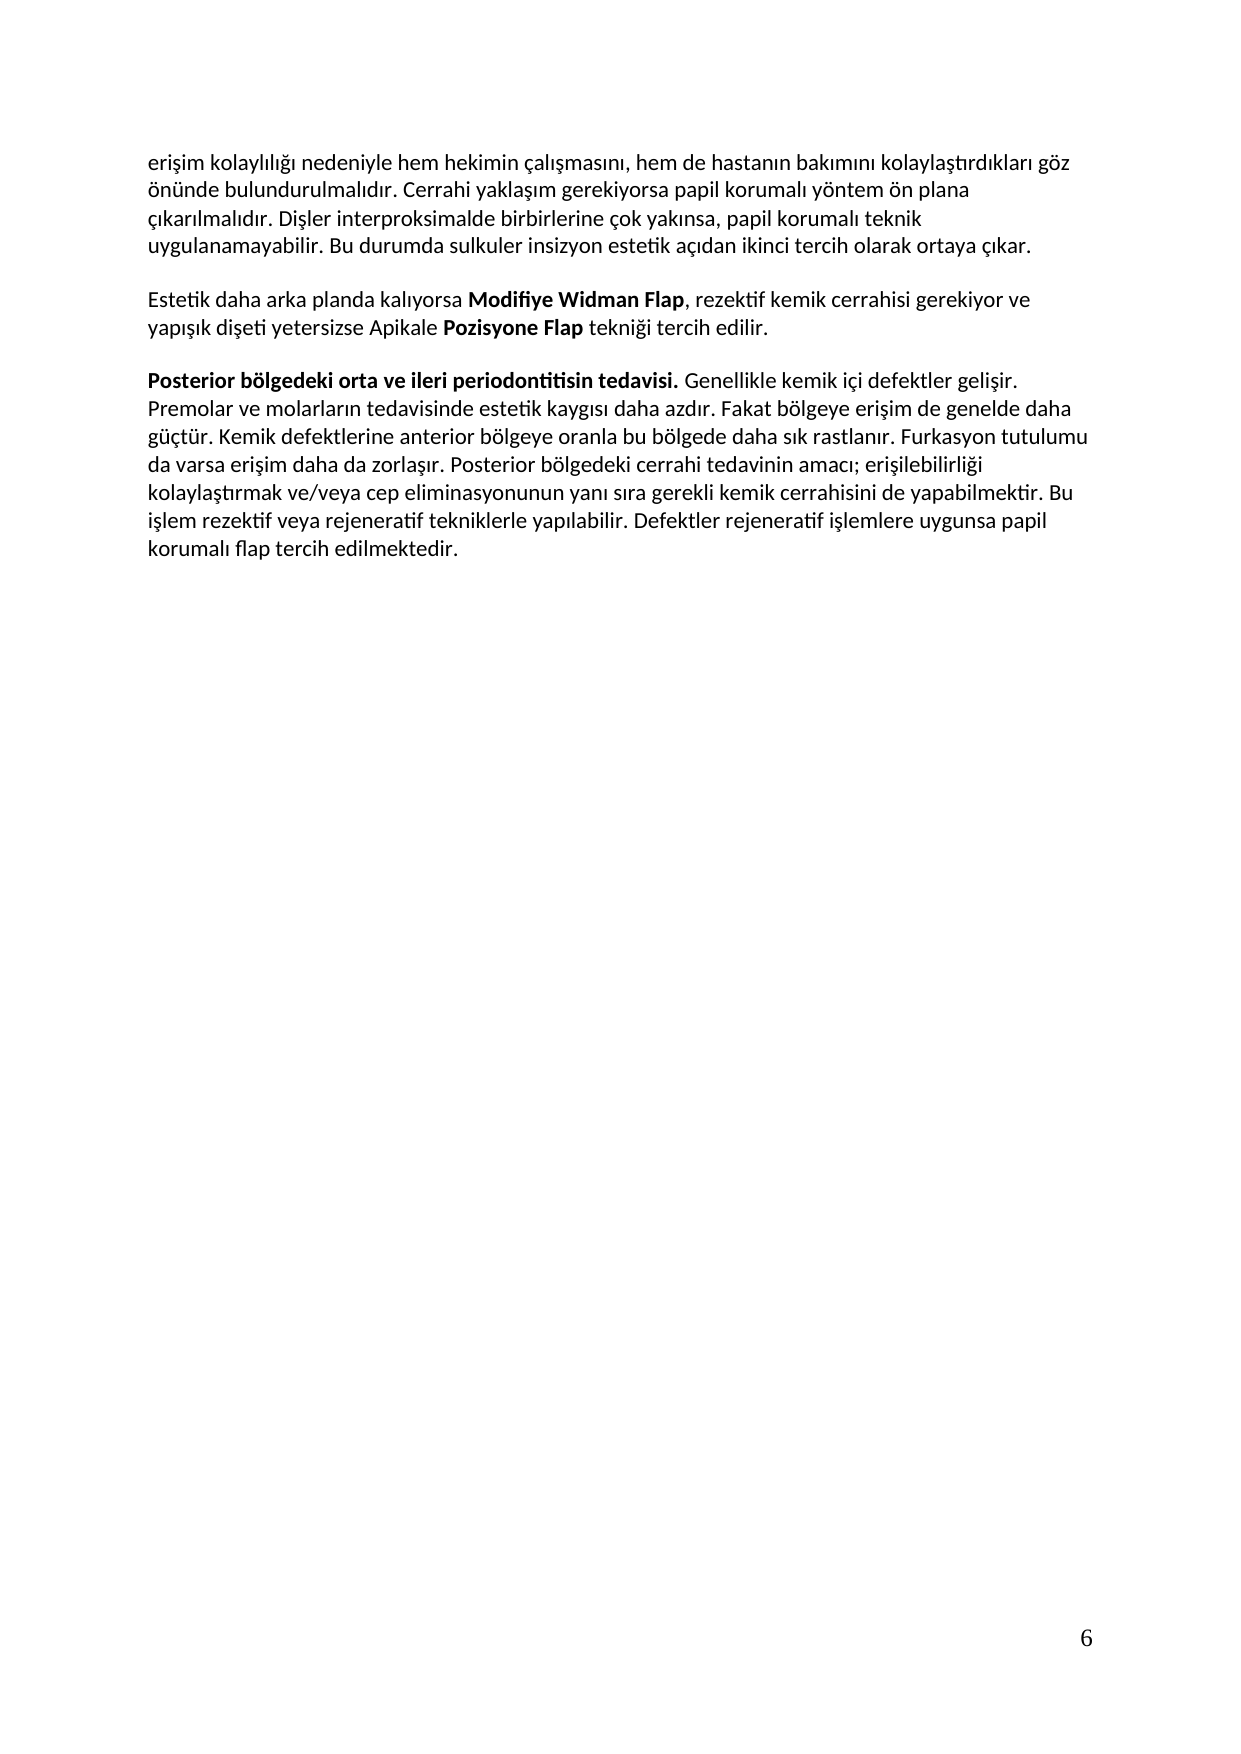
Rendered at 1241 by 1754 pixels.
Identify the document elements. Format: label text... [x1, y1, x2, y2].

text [148, 148, 1093, 260]
text Estetik daha arka planda kalıyorsa Modifiye Widman Flap, rezektif kemik cerrahisi gerekiyor ve yapışık dişeti yetersizse Apikale Pozisyone Flap tekniği tercih edilir. [148, 285, 1093, 341]
text Posterior bölgedeki orta ve ileri periodontitisin tedavisi. Genellikle kemik içi defektler gelişir. Premolar ve molarların tedavisinde estetik kaygısı daha azdır. Fakat bölgeye erişim de genelde daha güçtür. Kemik defektlerine anterior bölgeye oranla bu bölgede daha sık rastlanır. Furkasyon tutulumu da varsa erişim daha da zorlaşır. Posterior bölgedeki cerrahi tedavinin amacı; erişilebilirliği kolaylaştırmak ve/veya cep eliminasyonunun yanı sıra gerekli kemik cerrahisini de yapabilmektir. Bu işlem rezektif veya rejeneratif tekniklerle yapılabilir. Defektler rejeneratif işlemlere uygunsa papil korumalı flap tercih edilmektedir. [148, 366, 1093, 562]
